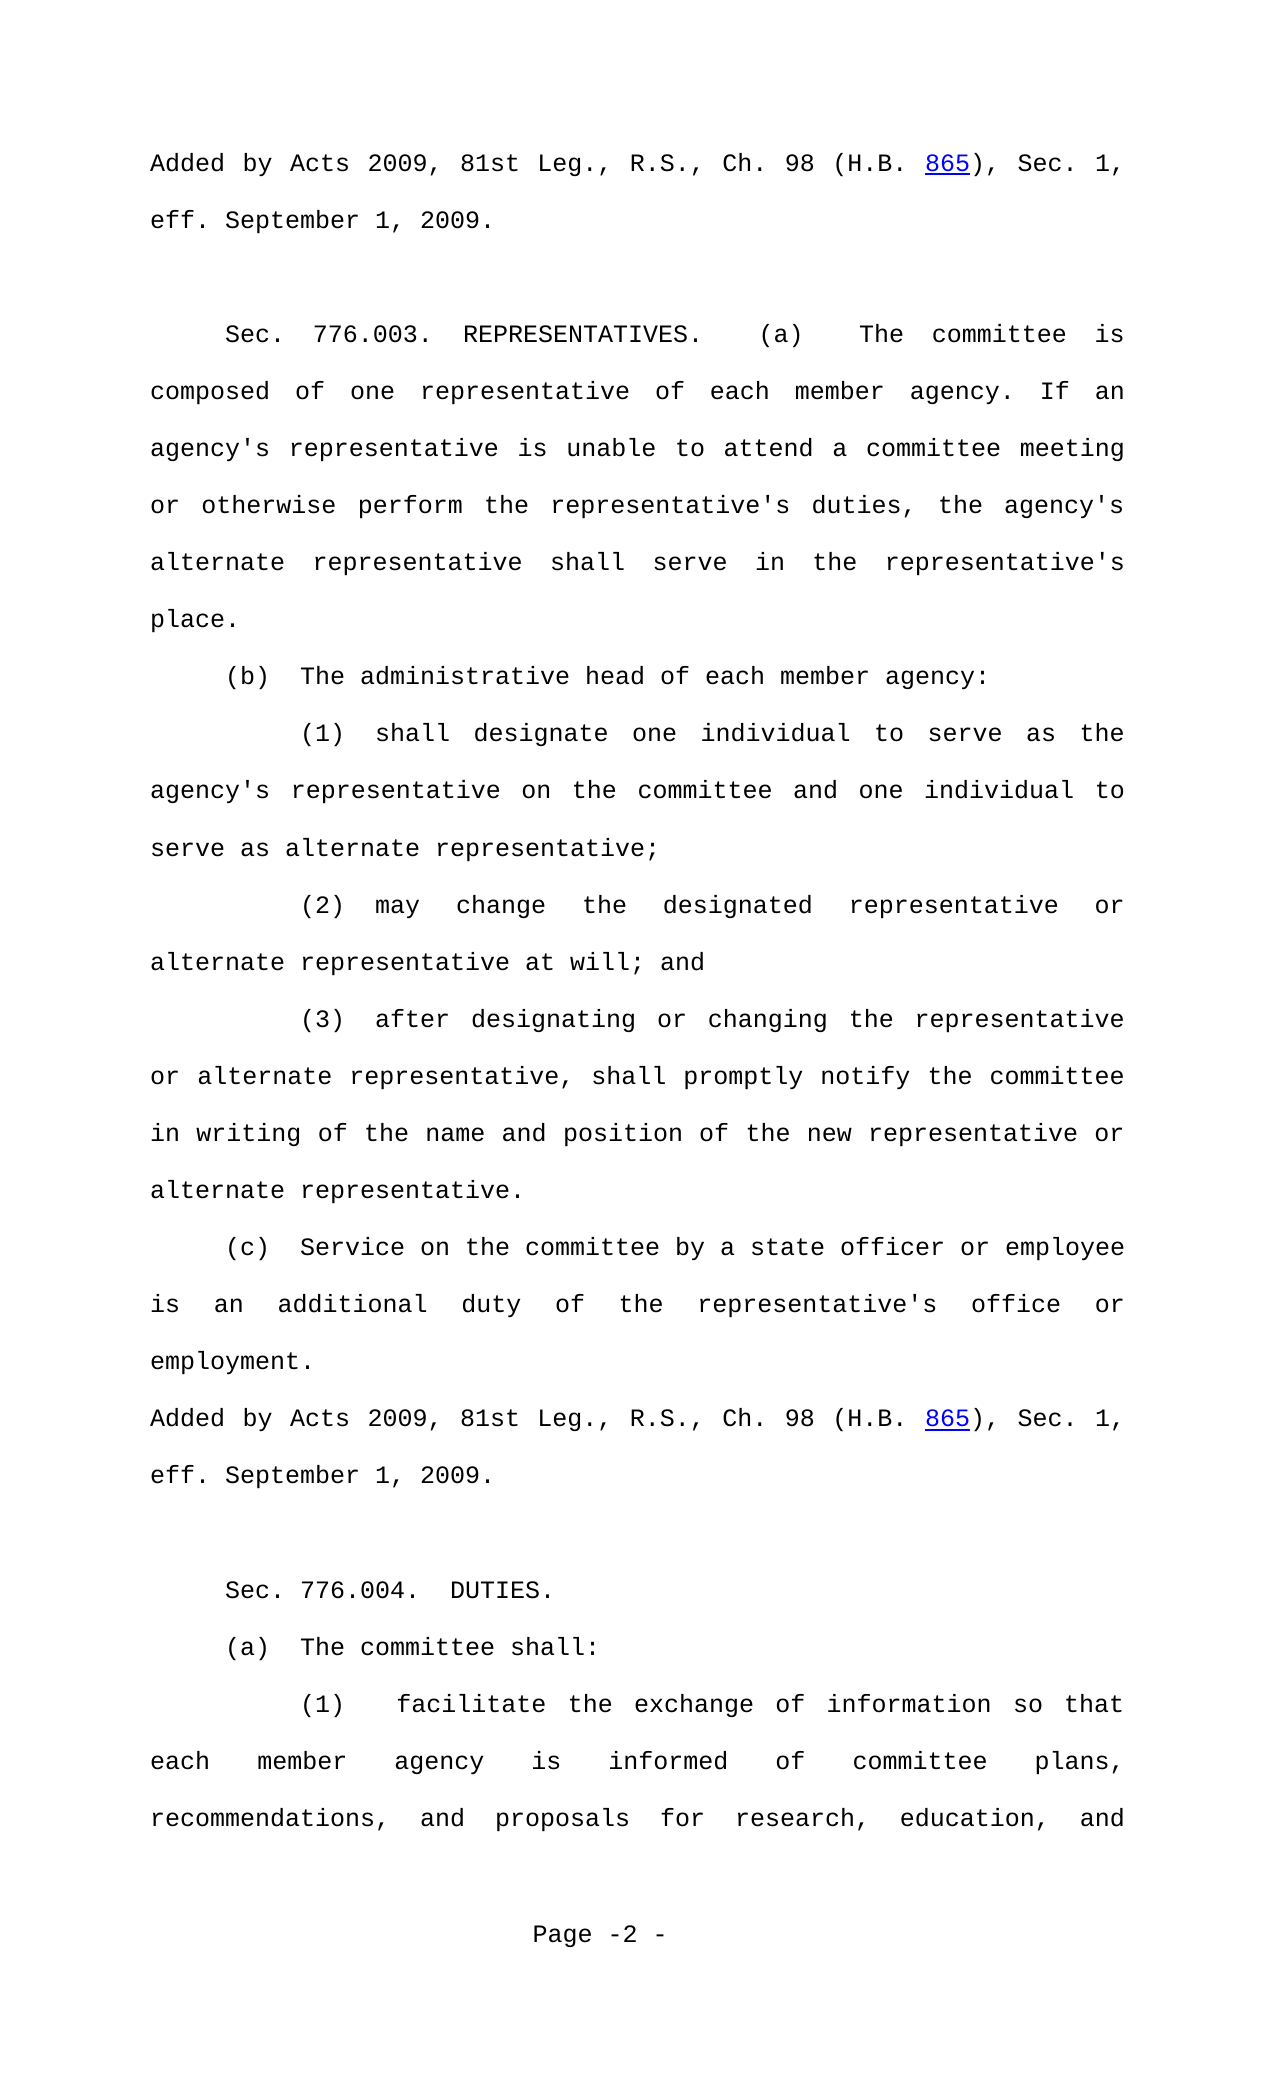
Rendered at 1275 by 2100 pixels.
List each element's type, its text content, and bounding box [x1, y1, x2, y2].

text (c) Service on the committee by a state officer or employee is an additional duty of the representative's office or employment. [150, 1234, 1125, 1377]
text (3) after designating or changing the representative or alternate representative, shall promptly notify the committee in writing of the name and position of the new representative or alternate representative. [150, 1006, 1125, 1206]
text Sec. 776.003. REPRESENTATIVES. (a) The committee is composed of one representative of each member agency. If an agency's representative is unable to attend a committee meeting or otherwise perform the representative's duties, the agency's alternate representative shall serve in the representative's place. [150, 321, 1125, 635]
text (1) shall designate one individual to serve as the agency's representative on the committee and one individual to serve as alternate representative; [150, 721, 1125, 863]
text (a) The committee shall: [150, 1634, 1125, 1663]
text Added by Acts 2009, 81st Leg., R.S., Ch. 98 (H.B. 865), Sec. 1, eff. September 1, 2009. [150, 150, 1125, 236]
text (b) The administrative head of each member agency: [150, 664, 1125, 692]
text Added by Acts 2009, 81st Leg., R.S., Ch. 98 (H.B. 865), Sec. 1, eff. September 1, 2009. [150, 1406, 1125, 1491]
text Sec. 776.004. DUTIES. [150, 1577, 1125, 1606]
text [150, 1691, 1125, 1834]
text (2) may change the designated representative or alternate representative at will; and [150, 892, 1125, 978]
